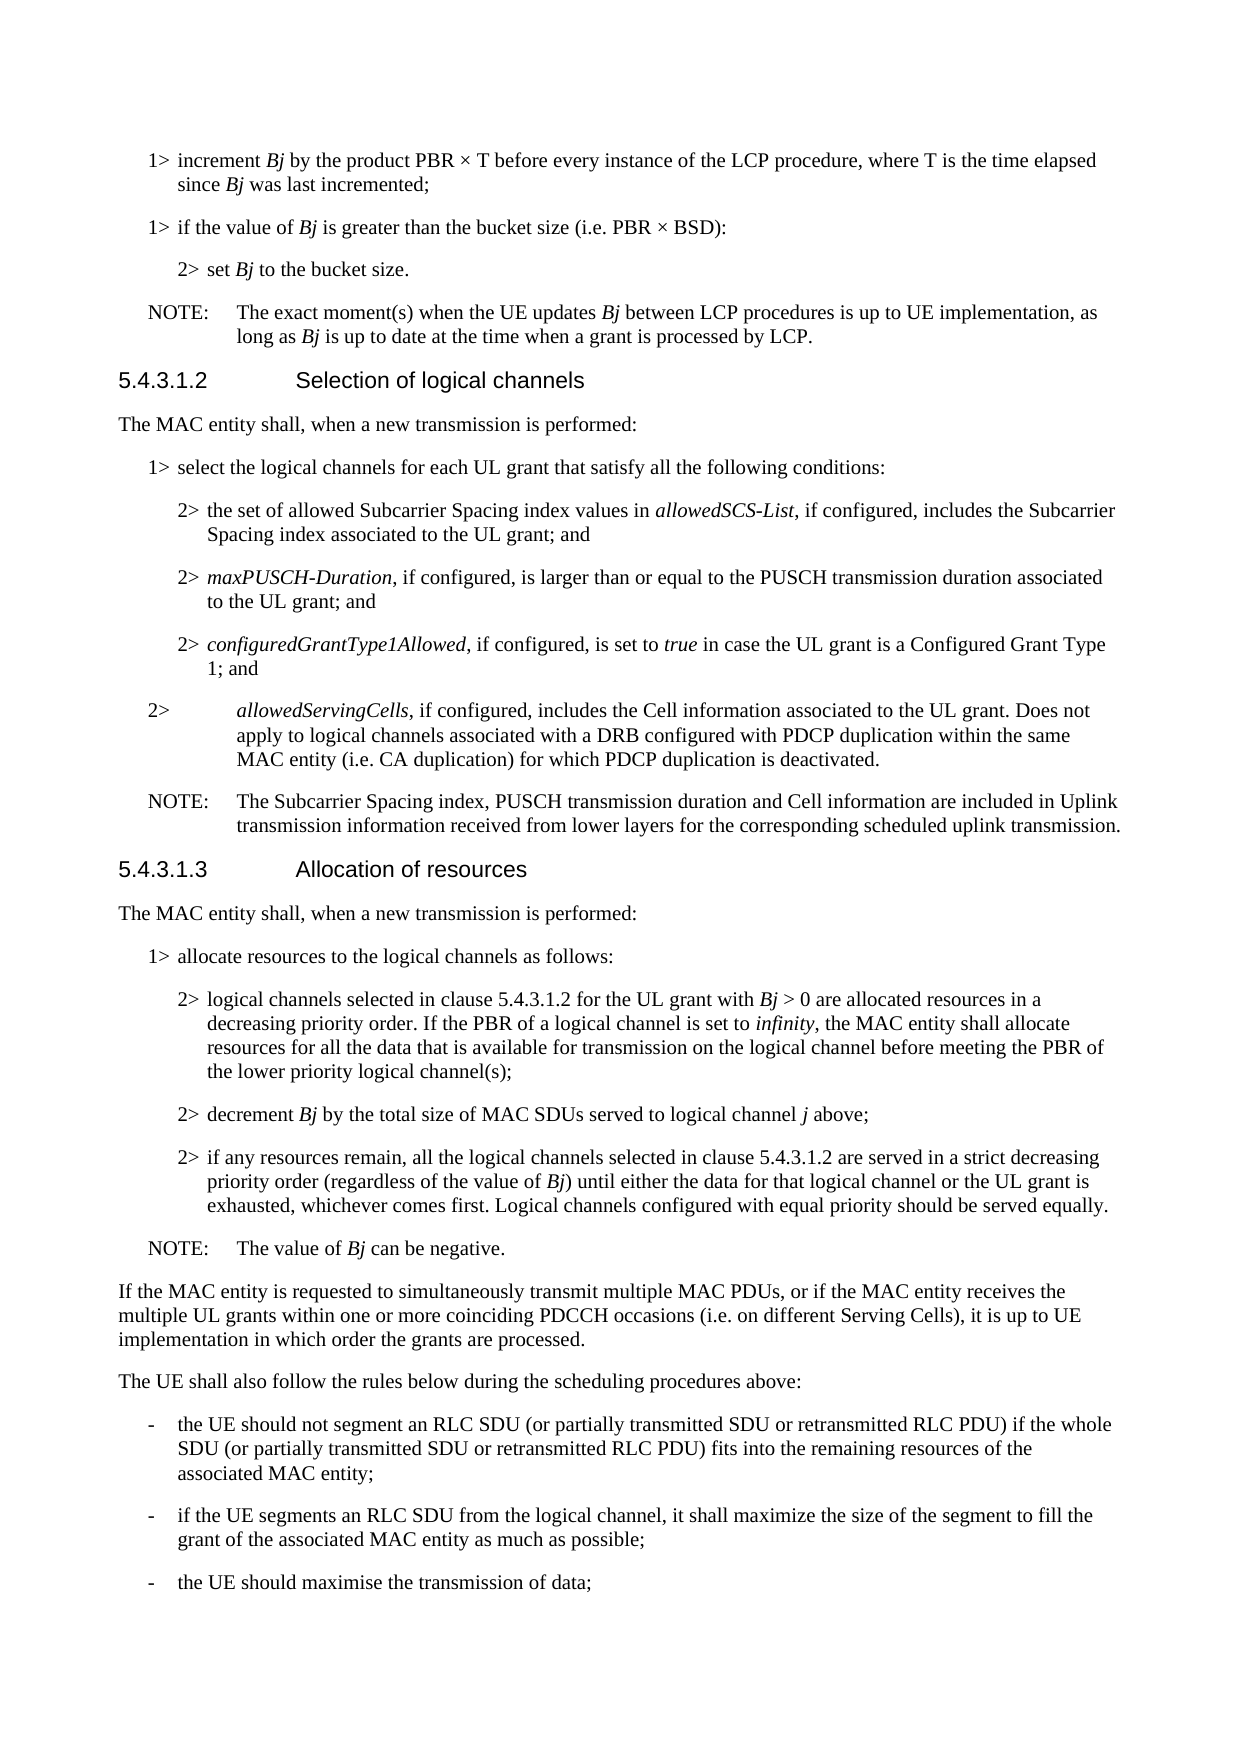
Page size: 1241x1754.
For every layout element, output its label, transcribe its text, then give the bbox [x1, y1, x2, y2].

text 2> logical channels selected in clause 5.4.3.1.2 for the UL grant with Bj > 0 are allocated resources in a decreasing priority order. If the PBR of a logical channel is set to infinity, the MAC entity shall allocate resources for all the data that is available for transmission on the logical channel before meeting the PBR of the lower priority logical channel(s); [177, 987, 1122, 1083]
text 1> increment Bj by the product PBR × T before every instance of the LCP procedure, where T is the time elapsed since Bj was last incremented; [148, 148, 1122, 196]
text 2> decrement Bj by the total size of MAC SDUs served to logical channel j above; [177, 1102, 1122, 1126]
text - the UE should maximise the transmission of data; [148, 1570, 1122, 1594]
text 2> configuredGrantType1Allowed, if configured, is set to true in case the UL grant is a Configured Grant Type 1; and [177, 632, 1122, 680]
text - if the UE segments an RLC SDU from the logical channel, it shall maximize the size of the segment to fill the grant of the associated MAC entity as much as possible; [148, 1503, 1122, 1551]
text NOTE: The exact moment(s) when the UE updates Bj between LCP procedures is up to UE implementation, as long as Bj is up to date at the time when a grant is processed by LCP. [148, 300, 1122, 348]
text 2> if any resources remain, all the logical channels selected in clause 5.4.3.1.2 are served in a strict decreasing priority order (regardless of the value of Bj) until either the data for that logical channel or the UL grant is exhausted, whichever comes first. Logical channels configured with equal priority should be served equally. [177, 1145, 1122, 1217]
text 2> maxPUSCH-Duration, if configured, is larger than or equal to the PUSCH transmission duration associated to the UL grant; and [177, 565, 1122, 613]
text 2> allowedServingCells, if configured, includes the Cell information associated to the UL grant. Does not apply to logical channels associated with a DRB configured with PDCP duplication within the same MAC entity (i.e. CA duplication) for which PDCP duplication is deactivated. [148, 698, 1122, 771]
subtitle 5.4.3.1.2 Selection of logical channels [118, 367, 1122, 393]
text NOTE: The Subcarrier Spacing index, PUSCH transmission duration and Cell information are included in Uplink transmission information received from lower layers for the corresponding scheduled uplink transmission. [148, 789, 1122, 837]
subtitle 5.4.3.1.3 Allocation of resources [118, 856, 1122, 883]
text 2> the set of allowed Subcarrier Spacing index values in allowedSCS-List, if configured, includes the Subcarrier Spacing index associated to the UL grant; and [177, 498, 1122, 546]
text The UE shall also follow the rules below during the scheduling procedures above: [118, 1369, 1122, 1393]
text If the MAC entity is requested to simultaneously transmit multiple MAC PDUs, or if the MAC entity receives the multiple UL grants within one or more coinciding PDCCH occasions (i.e. on different Serving Cells), it is up to UE implementation in which order the grants are processed. [118, 1278, 1122, 1351]
text 1> if the value of Bj is greater than the bucket size (i.e. PBR × BSD): [148, 214, 1122, 239]
text 1> select the logical channels for each UL grant that satisfy all the following conditions: [148, 455, 1122, 479]
text NOTE: The value of Bj can be negative. [148, 1236, 1122, 1260]
text 1> allocate resources to the logical channels as follows: [148, 944, 1122, 968]
text The MAC entity shall, when a new transmission is performed: [118, 901, 1122, 925]
text The MAC entity shall, when a new transmission is performed: [118, 412, 1122, 436]
text - the UE should not segment an RLC SDU (or partially transmitted SDU or retransmitted RLC PDU) if the whole SDU (or partially transmitted SDU or retransmitted RLC PDU) fits into the remaining resources of the associated MAC entity; [148, 1412, 1122, 1484]
text 2> set Bj to the bucket size. [177, 257, 1122, 281]
